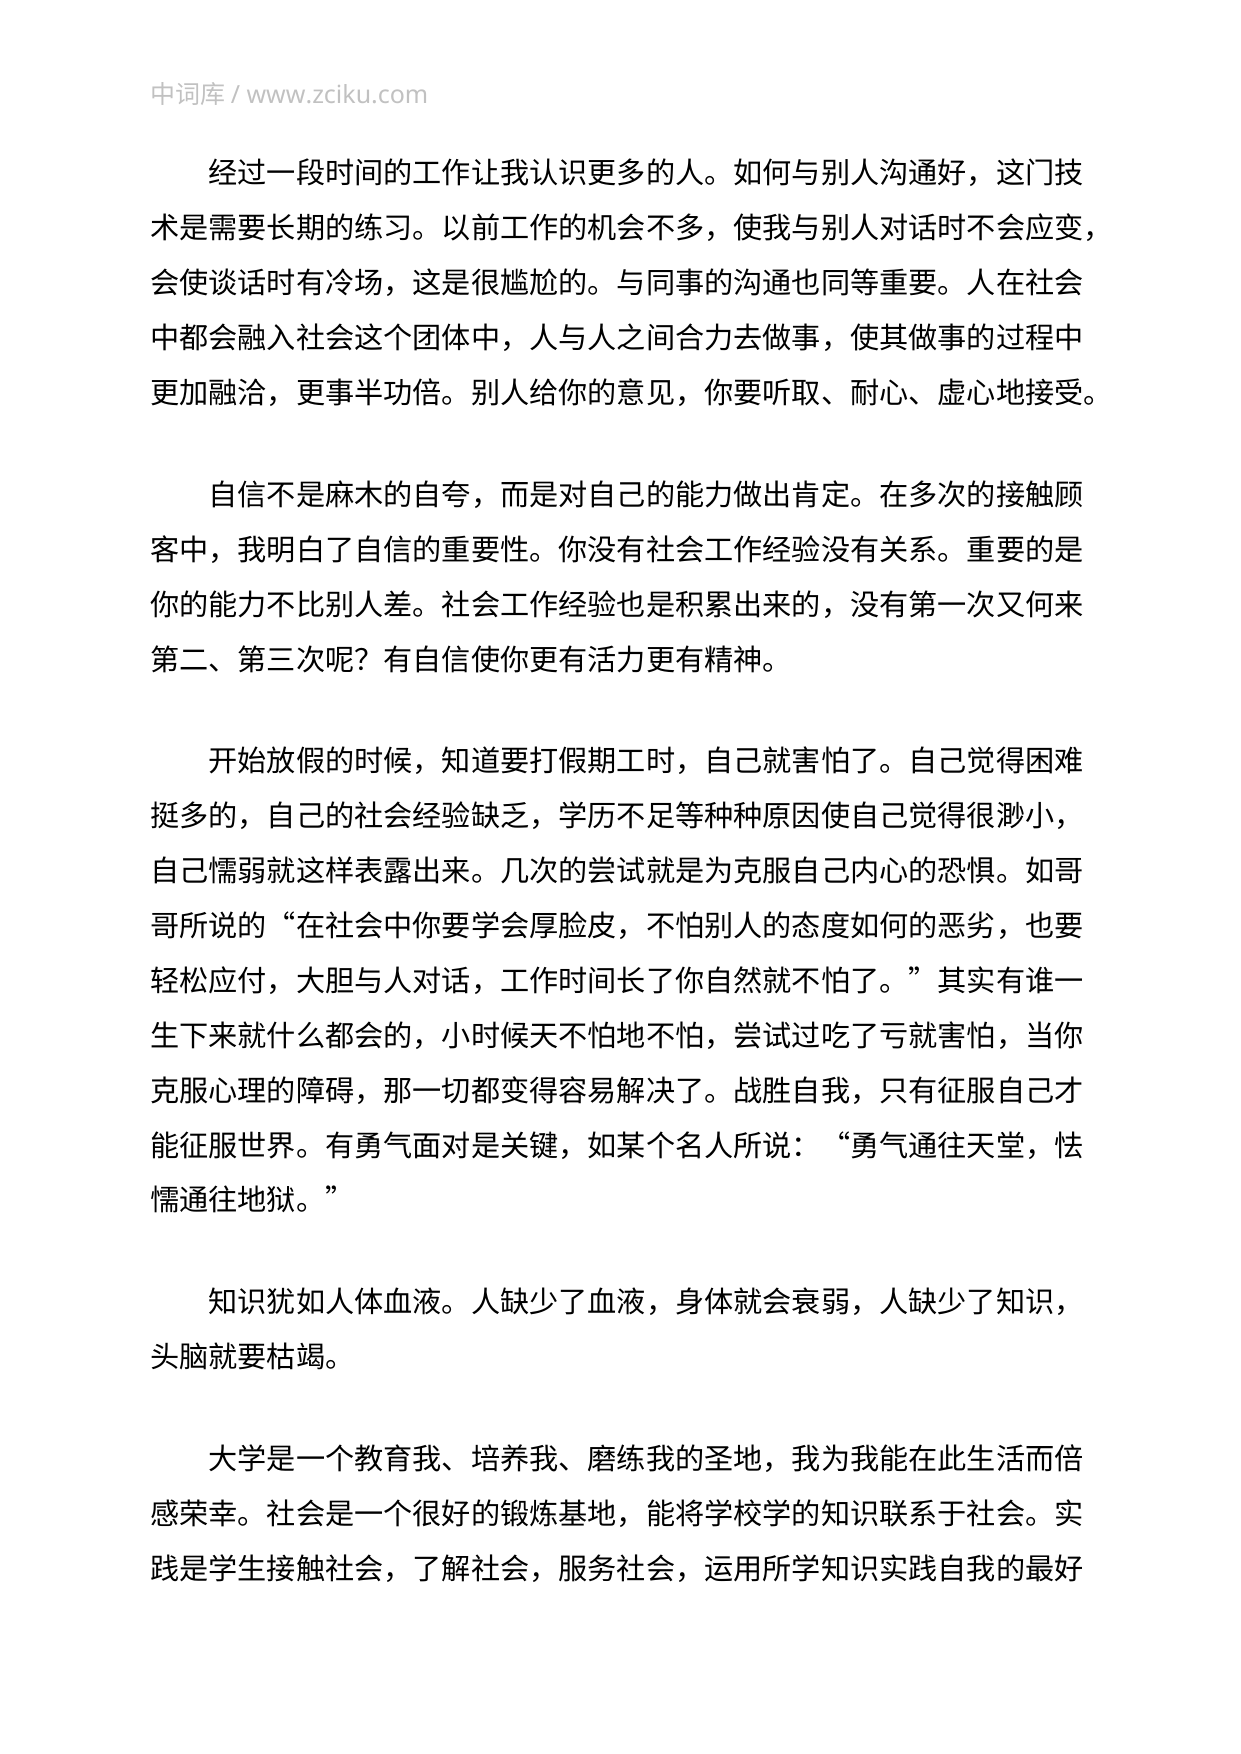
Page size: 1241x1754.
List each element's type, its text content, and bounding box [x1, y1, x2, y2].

text 开始放假的时候，知道要打假期工时，自己就害怕了。自己觉得困难挺多的，自己的社会经验缺乏，学历不足等种种原因使自己觉得很渺小，自己懦弱就这样表露出来。几次的尝试就是为克服自己内心的恐惧。如哥哥所说的“在社会中你要学会厚脸皮，不怕别人的态度如何的恶劣，也要轻松应付，大胆与人对话，工作时间长了你自然就不怕了。”其实有谁一生下来就什么都会的，小时候天不怕地不怕，尝试过吃了亏就害怕，当你克服心理的障碍，那一切都变得容易解决了。战胜自我，只有征服自己才能征服世界。有勇气面对是关键，如某个名人所说：“勇气通往天堂，怯懦通往地狱。” [150, 738, 1090, 1219]
text 知识犹如人体血液。人缺少了血液，身体就会衰弱，人缺少了知识，头脑就要枯竭。 [150, 1279, 1090, 1376]
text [150, 1435, 1090, 1587]
text 经过一段时间的工作让我认识更多的人。如何与别人沟通好，这门技术是需要长期的练习。以前工作的机会不多，使我与别人对话时不会应变，会使谈话时有冷场，这是很尴尬的。与同事的沟通也同等重要。人在社会中都会融入社会这个团体中，人与人之间合力去做事，使其做事的过程中更加融洽，更事半功倍。别人给你的意见，你要听取、耐心、虚心地接受。 [150, 150, 1090, 412]
text 自信不是麻木的自夸，而是对自己的能力做出肯定。在多次的接触顾客中，我明白了自信的重要性。你没有社会工作经验没有关系。重要的是你的能力不比别人差。社会工作经验也是积累出来的，没有第一次又何来第二、第三次呢？有自信使你更有活力更有精神。 [150, 471, 1090, 678]
